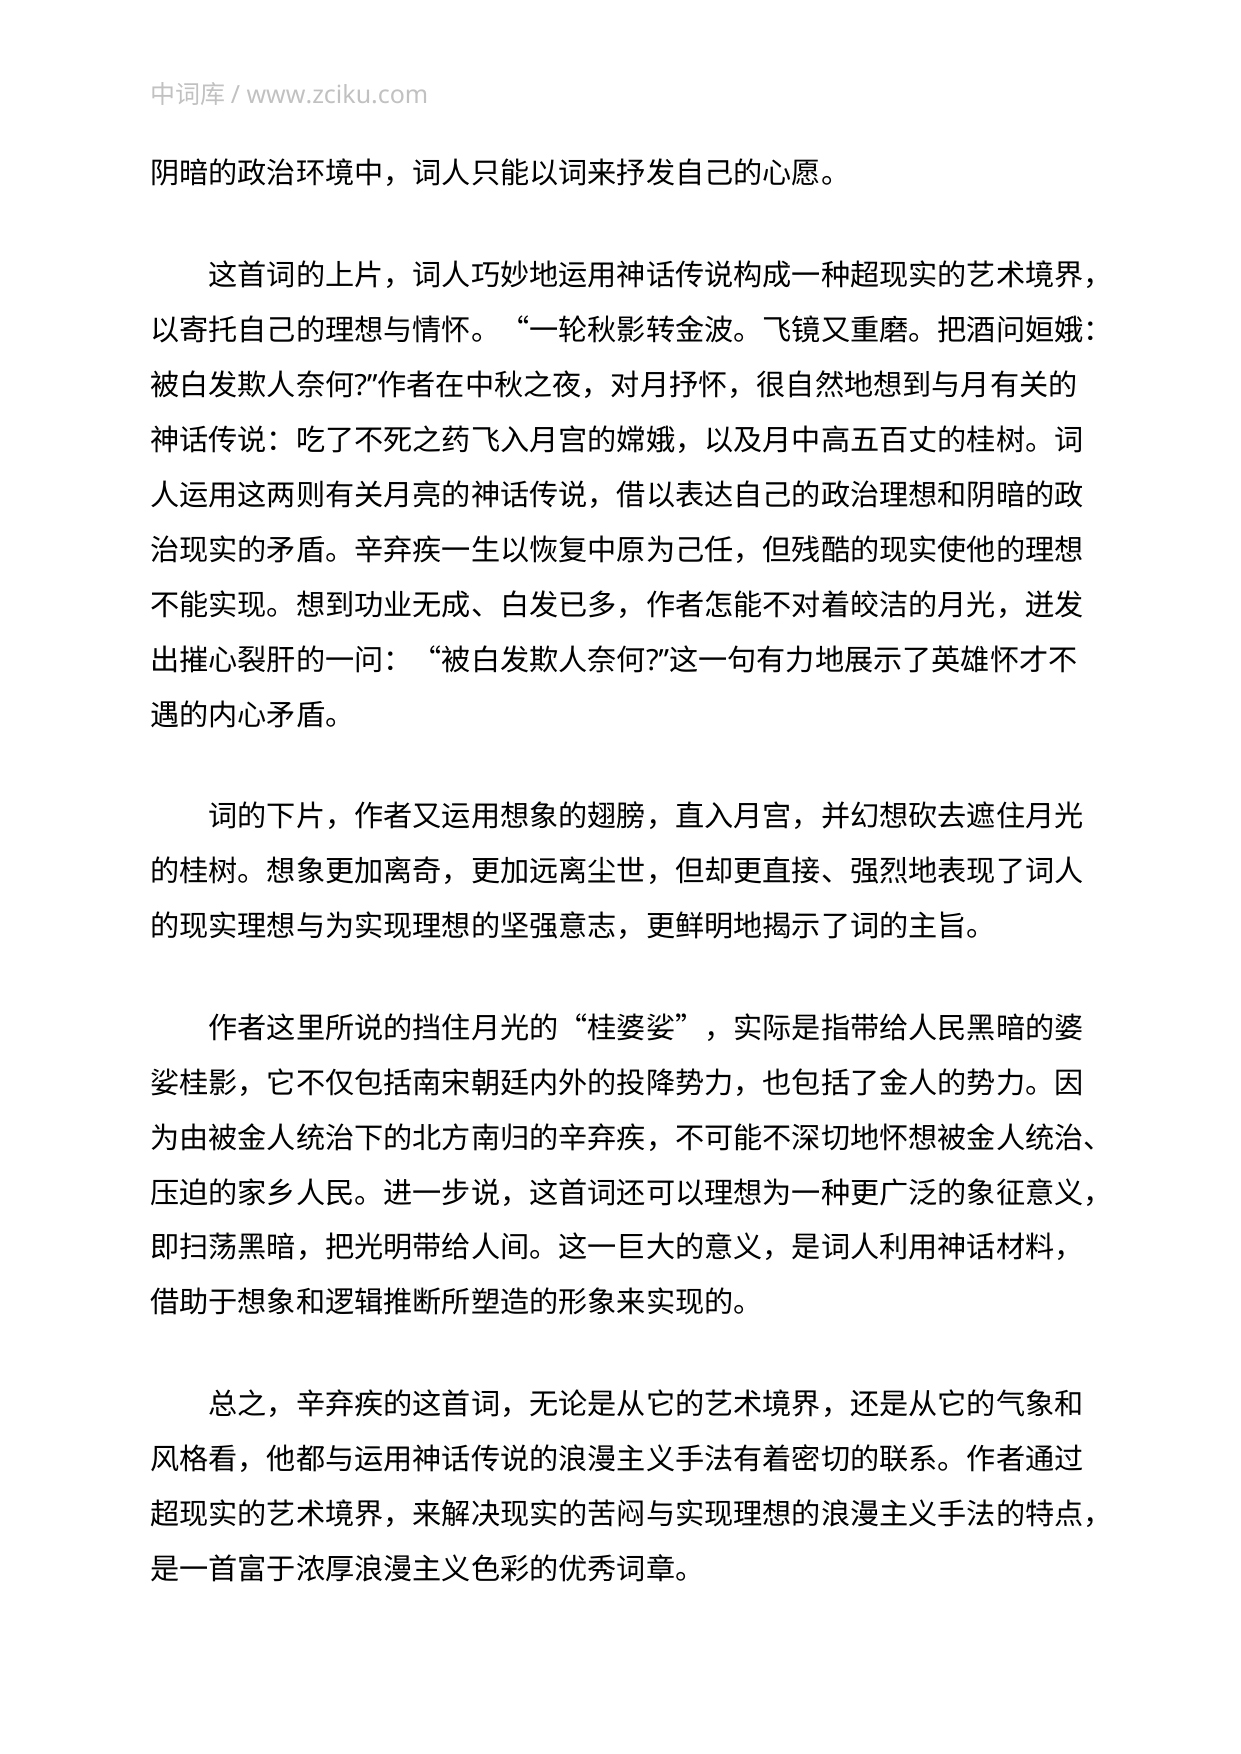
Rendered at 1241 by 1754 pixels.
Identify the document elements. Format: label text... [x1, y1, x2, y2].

text 词的下片，作者又运用想象的翅膀，直入月宫，并幻想砍去遮住月光的桂树。想象更加离奇，更加远离尘世，但却更直接、强烈地表现了词人的现实理想与为实现理想的坚强意志，更鲜明地揭示了词的主旨。 [150, 793, 1090, 945]
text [150, 150, 1090, 192]
text 总之，辛弃疾的这首词，无论是从它的艺术境界，还是从它的气象和风格看，他都与运用神话传说的浪漫主义手法有着密切的联系。作者通过超现实的艺术境界，来解决现实的苦闷与实现理想的浪漫主义手法的特点，是一首富于浓厚浪漫主义色彩的优秀词章。 [150, 1381, 1090, 1588]
text 这首词的上片，词人巧妙地运用神话传说构成一种超现实的艺术境界，以寄托自己的理想与情怀。“一轮秋影转金波。飞镜又重磨。把酒问姮娥：被白发欺人奈何?”作者在中秋之夜，对月抒怀，很自然地想到与月有关的神话传说：吃了不死之药飞入月宫的嫦娥，以及月中高五百丈的桂树。词人运用这两则有关月亮的神话传说，借以表达自己的政治理想和阴暗的政治现实的矛盾。辛弃疾一生以恢复中原为己任，但残酷的现实使他的理想不能实现。想到功业无成、白发已多，作者怎能不对着皎洁的月光，迸发出摧心裂肝的一问：“被白发欺人奈何?”这一句有力地展示了英雄怀才不遇的内心矛盾。 [150, 252, 1090, 733]
text 作者这里所说的挡住月光的“桂婆娑”，实际是指带给人民黑暗的婆娑桂影，它不仅包括南宋朝廷内外的投降势力，也包括了金人的势力。因为由被金人统治下的北方南归的辛弃疾，不可能不深切地怀想被金人统治、压迫的家乡人民。进一步说，这首词还可以理想为一种更广泛的象征意义，即扫荡黑暗，把光明带给人间。这一巨大的意义，是词人利用神话材料，借助于想象和逻辑推断所塑造的形象来实现的。 [150, 1004, 1090, 1321]
